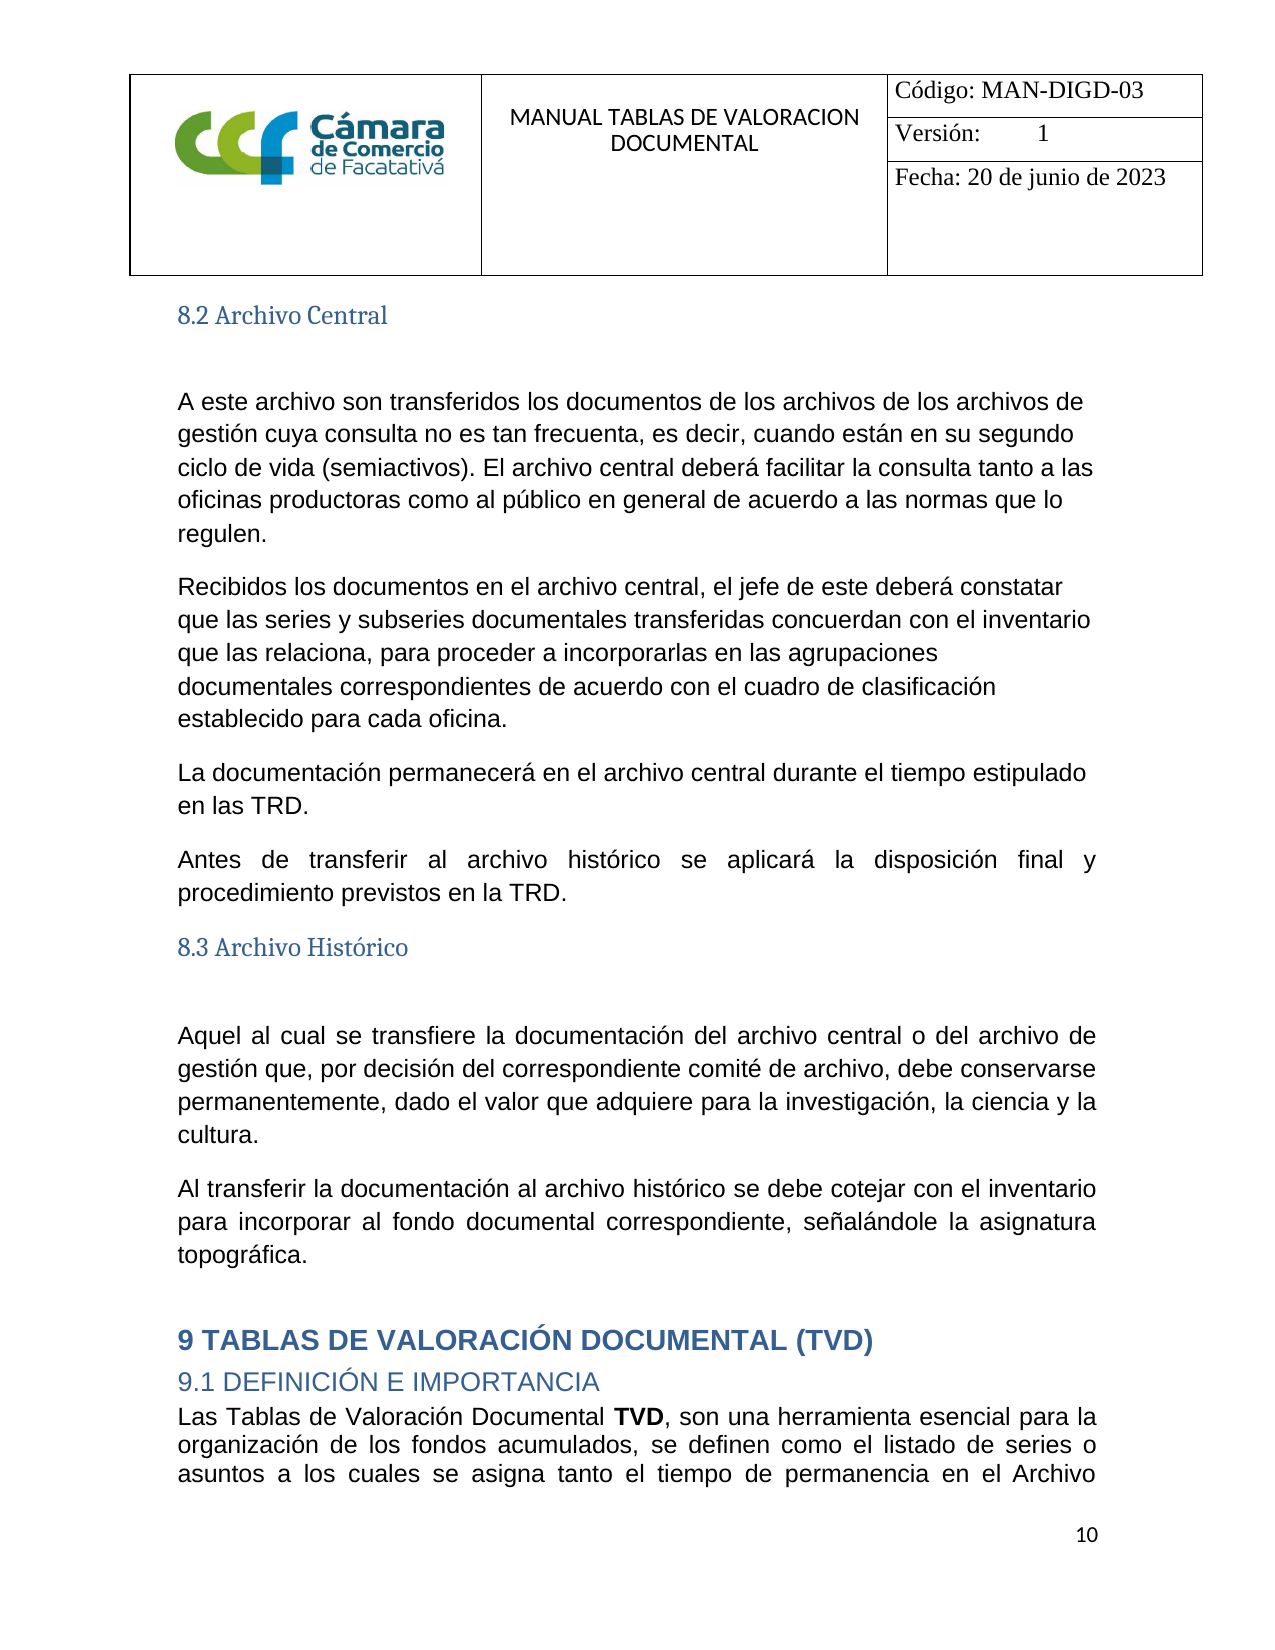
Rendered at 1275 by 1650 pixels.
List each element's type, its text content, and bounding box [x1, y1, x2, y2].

text A este archivo son transferidos los documentos de los archivos de los archivos de gestión cuya consulta no es tan frecuenta, es decir, cuando están en su segundo ciclo de vida (semiactivos). El archivo central deberá facilitar la consulta tanto a las oficinas productoras como al público en general de acuerdo a las normas que lo regulen. [177, 386, 1098, 547]
text Recibidos los documentos en el archivo central, el jefe de este deberá constatar que las series y subseries documentales transferidas concuerdan con el inventario que las relaciona, para proceder a incorporarlas en las agrupaciones documentales correspondientes de acuerdo con el cuadro de clasificación establecido para cada oficina. [177, 572, 1098, 733]
picture [175, 109, 449, 188]
subtitle 8.2 Archivo Central [177, 300, 1098, 331]
subtitle 9 TABLAS DE VALORACIÓN DOCUMENTAL (TVD) [177, 1323, 1098, 1356]
subtitle 8.3 Archivo Histórico [177, 932, 1098, 963]
subtitle 9.1 DEFINICIÓN E IMPORTANCIA [177, 1366, 1098, 1397]
text Al transferir la documentación al archivo histórico se debe cotejar con el inventario para incorporar al fondo documental correspondiente, señalándole la asignatura topográfica. [177, 1174, 1098, 1268]
text La documentación permanecerá en el archivo central durante el tiempo estipulado en las TRD. [177, 758, 1098, 820]
text Antes de transferir al archivo histórico se aplicará la disposición final y procedimiento previstos en la TRD. [177, 845, 1098, 907]
text Aquel al cual se transfiere la documentación del archivo central o del archivo de gestión que, por decisión del correspondiente comité de archivo, debe conservarse permanentemente, dado el valor que adquiere para la investigación, la ciencia y la cultura. [177, 1021, 1098, 1149]
